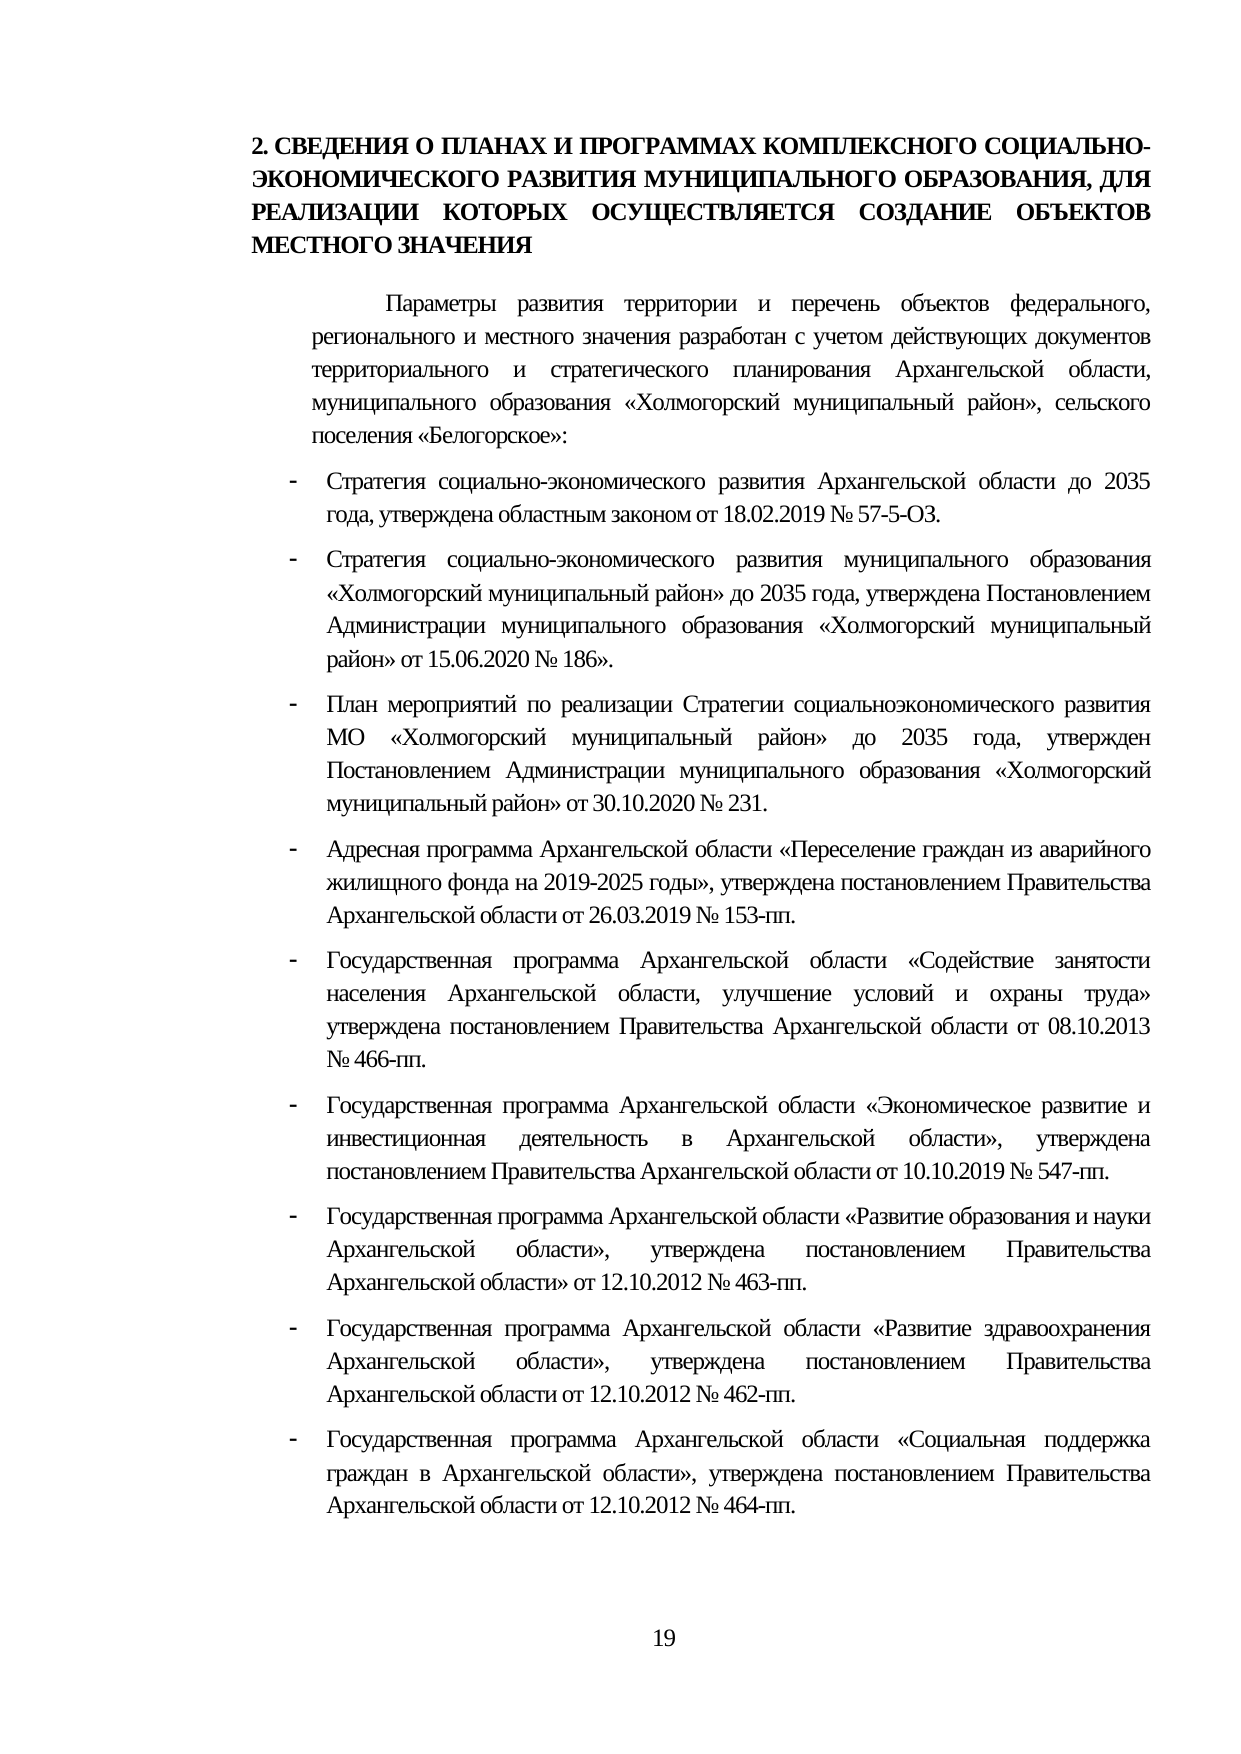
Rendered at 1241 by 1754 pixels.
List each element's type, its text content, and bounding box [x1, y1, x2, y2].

list Стратегия социально-экономического развития муниципального образования «Холмогорский муниципальный район» до 2035 года, утверждена Постановлением Администрации муниципального образования «Холмогорский муниципальный район» от 15.06.2020 № 186». [289, 544, 1152, 672]
list Государственная программа Архангельской области «Содействие занятости населения Архангельской области, улучшение условий и охраны труда» утверждена постановлением Правительства Архангельской области от 08.10.2013 № 466-пп. [289, 945, 1152, 1073]
list Стратегия социально-экономического развития Архангельской области до 2035 года, утверждена областным законом от 18.02.2019 № 57-5-ОЗ. [289, 466, 1152, 528]
text СВЕДЕНИЯ О ПЛАНАХ И ПРОГРАММАХ КОМПЛЕКСНОГО СОЦИАЛЬНО-ЭКОНОМИЧЕСКОГО РАЗВИТИЯ МУНИЦИПАЛЬНОГО ОБРАЗОВАНИЯ, ДЛЯ РЕАЛИЗАЦИИ КОТОРЫХ ОСУЩЕСТВЛЯЕТСЯ СОЗДАНИЕ ОБЪЕКТОВ МЕСТНОГО ЗНАЧЕНИЯ [251, 131, 1152, 259]
text Параметры развития территории и перечень объектов федерального, регионального и местного значения разработан с учетом действующих документов территориального и стратегического планирования Архангельской области, муниципального образования «Холмогорский муниципальный район», сельского поселения «Белогорское»: [311, 288, 1152, 449]
list Государственная программа Архангельской области «Экономическое развитие и инвестиционная деятельность в Архангельской области», утверждена постановлением Правительства Архангельской области от 10.10.2019 № 547-пп. [289, 1090, 1152, 1185]
list План мероприятий по реализации Стратегии социальноэкономического развития МО «Холмогорский муниципальный район» до 2035 года, утвержден Постановлением Администрации муниципального образования «Холмогорский муниципальный район» от 30.10.2020 № 231. [289, 689, 1152, 817]
list Государственная программа Архангельской области «Развитие образования и науки Архангельской области», утверждена постановлением Правительства Архангельской области» от 12.10.2012 № 463-пп. [289, 1201, 1152, 1296]
list Адресная программа Архангельской области «Переселение граждан из аварийного жилищного фонда на 2019-2025 годы», утверждена постановлением Правительства Архангельской области от 26.03.2019 № 153-пп. [289, 834, 1152, 928]
list Государственная программа Архангельской области «Развитие здравоохранения Архангельской области», утверждена постановлением Правительства Архангельской области от 12.10.2012 № 462-пп. [289, 1313, 1152, 1408]
list Государственная программа Архангельской области «Социальная поддержка граждан в Архангельской области», утверждена постановлением Правительства Архангельской области от 12.10.2012 № 464-пп. [289, 1424, 1152, 1519]
